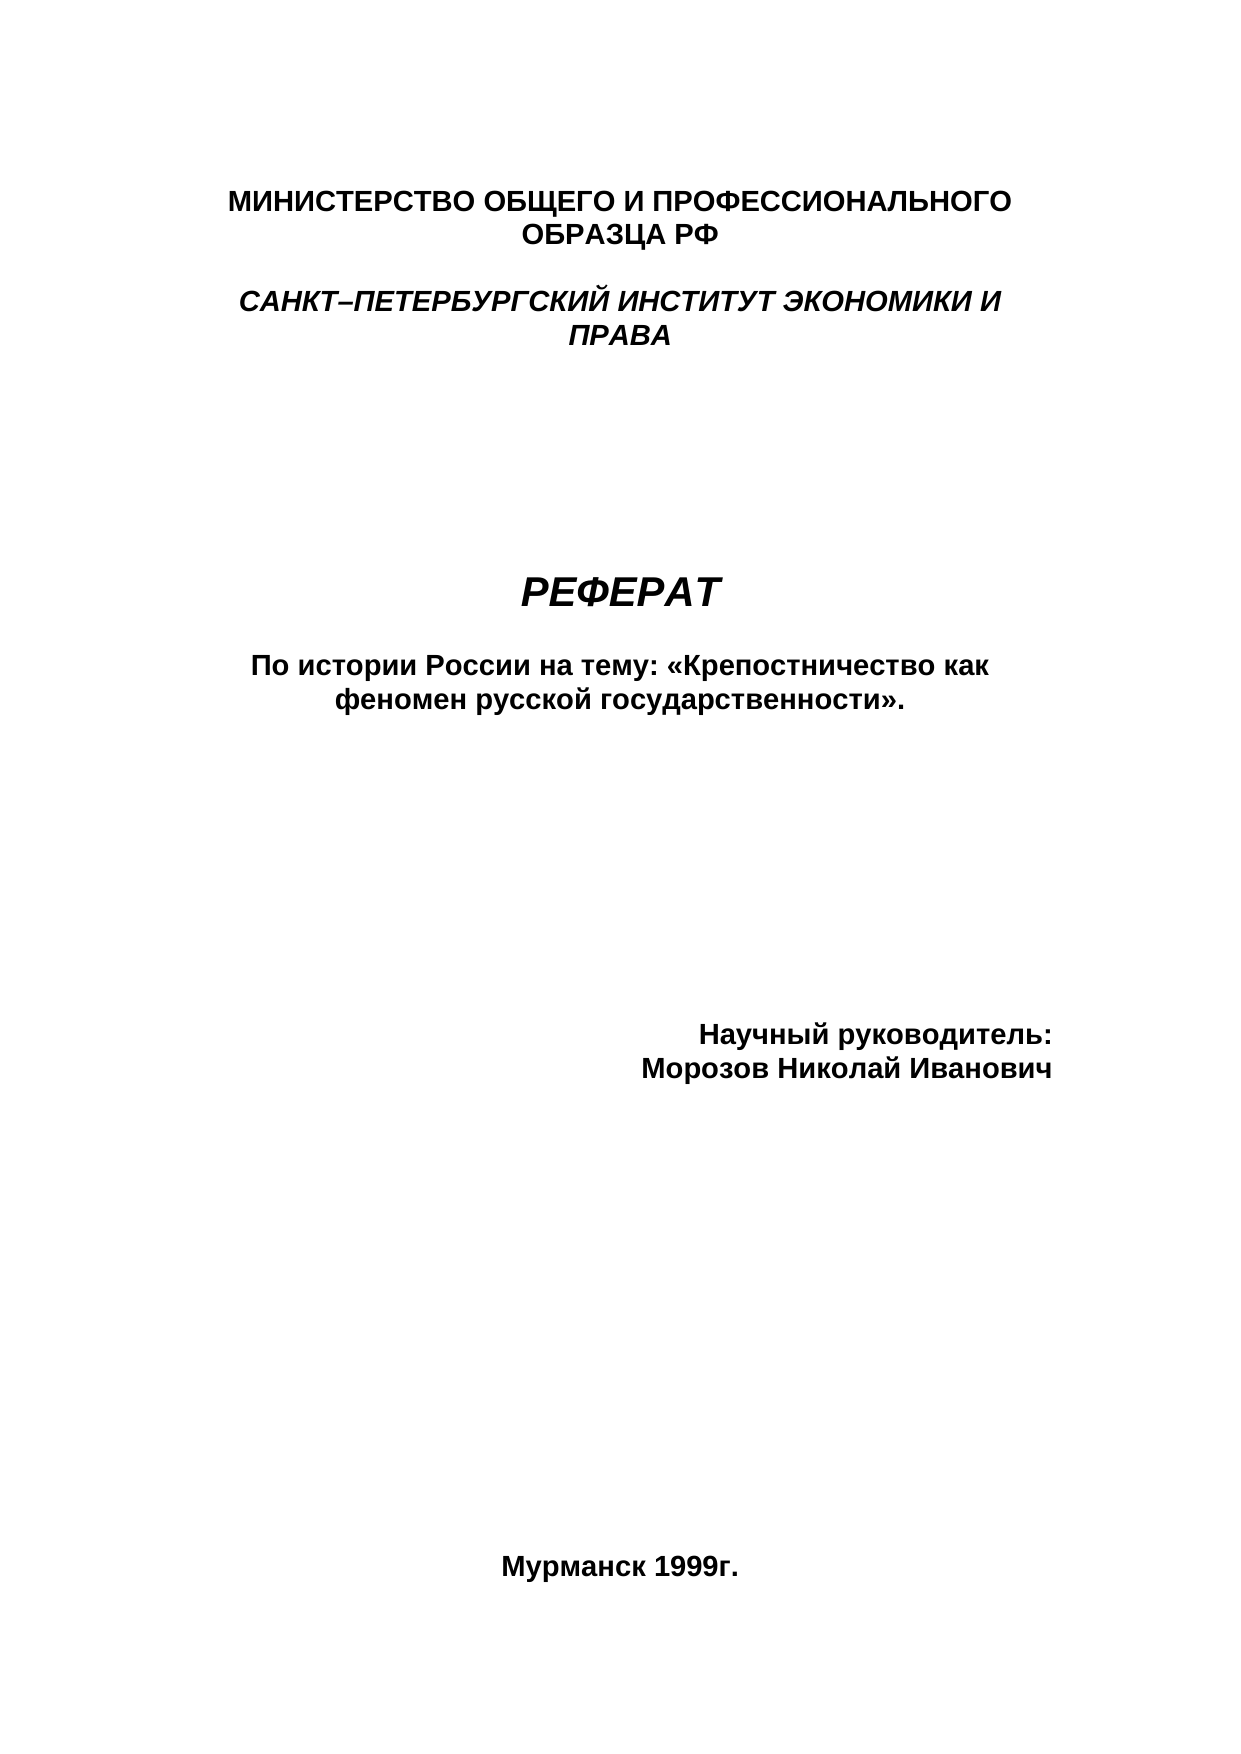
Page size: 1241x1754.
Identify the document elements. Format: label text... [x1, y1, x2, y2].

title РЕФЕРАТ [187, 567, 1053, 615]
title МИНИСТЕРСТВО ОБЩЕГО И ПРОФЕССИОНАЛЬНОГО ОБРАЗЦА РФ [187, 183, 1053, 251]
title Мурманск 1999г. [187, 1549, 1053, 1583]
title Научный руководитель: [187, 1017, 1053, 1051]
title Морозов Николай Иванович [187, 1051, 1053, 1084]
title По истории России на тему: «Крепостничество как феномен русской государственности». [187, 648, 1053, 715]
title САНКТ–ПЕТЕРБУРГСКИЙ ИНСТИТУТ ЭКОНОМИКИ И ПРАВА [187, 284, 1053, 351]
